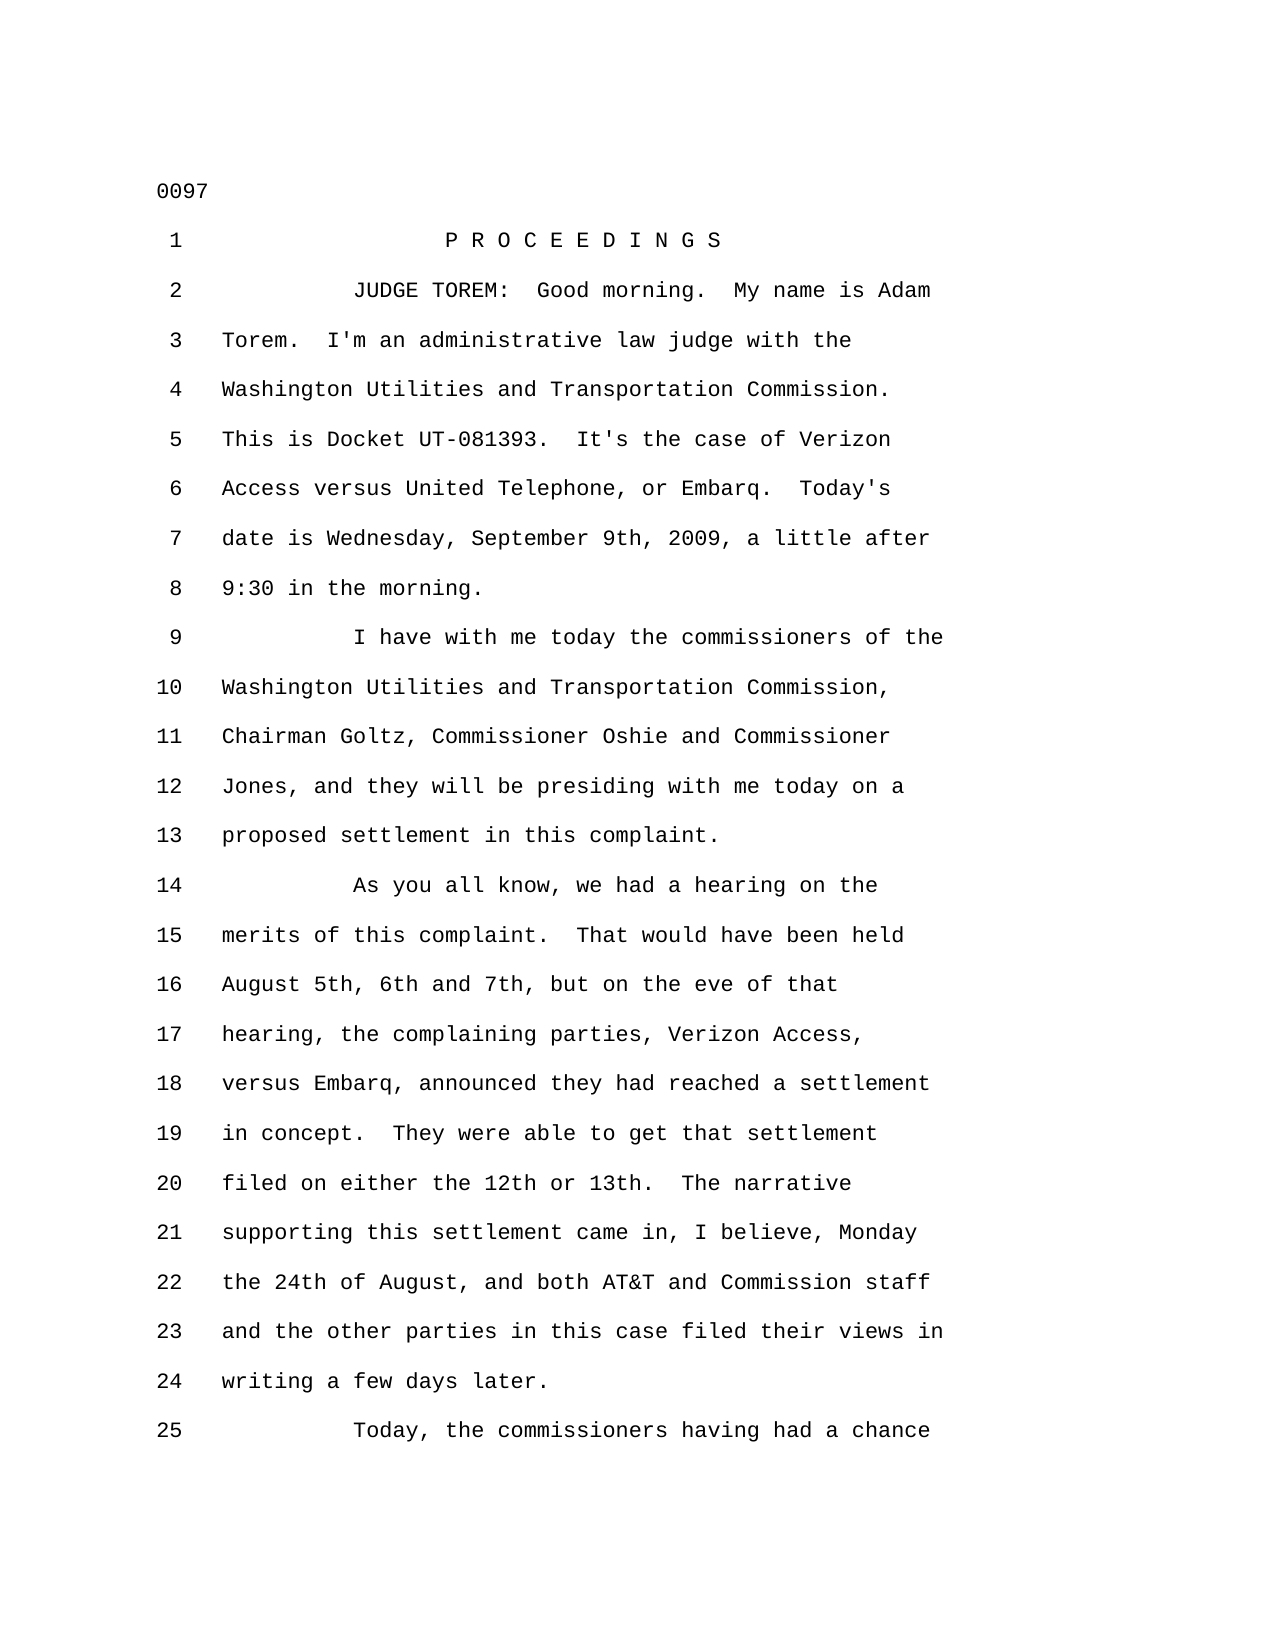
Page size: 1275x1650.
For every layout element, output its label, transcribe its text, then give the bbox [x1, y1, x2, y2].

text 14 As you all know, we had a hearing on the [156, 874, 1119, 899]
text 16 August 5th, 6th and 7th, but on the eve of that [156, 973, 1119, 998]
text 0097 [156, 180, 1119, 205]
text 20 filed on either the 12th or 13th. The narrative [156, 1172, 1119, 1196]
text 18 versus Embarq, announced they had reached a settlement [156, 1072, 1119, 1097]
text 21 supporting this settlement came in, I believe, Monday [156, 1221, 1119, 1246]
text 24 writing a few days later. [156, 1370, 1119, 1395]
text 4 Washington Utilities and Transportation Commission. [156, 378, 1119, 403]
text 15 merits of this complaint. That would have been held [156, 924, 1119, 948]
text 22 the 24th of August, and both AT&T and Commission staff [156, 1271, 1119, 1296]
text 12 Jones, and they will be presiding with me today on a [156, 775, 1119, 800]
text 3 Torem. I'm an administrative law judge with the [156, 329, 1119, 353]
text 7 date is Wednesday, September 9th, 2009, a little after [156, 527, 1119, 552]
text 25 Today, the commissioners having had a chance [156, 1419, 1119, 1444]
text 17 hearing, the complaining parties, Verizon Access, [156, 1023, 1119, 1048]
text 23 and the other parties in this case filed their views in [156, 1320, 1119, 1345]
text 8 9:30 in the morning. [156, 577, 1119, 601]
text 6 Access versus United Telephone, or Embarq. Today's [156, 477, 1119, 502]
text 11 Chairman Goltz, Commissioner Oshie and Commissioner [156, 725, 1119, 750]
text 13 proposed settlement in this complaint. [156, 824, 1119, 849]
text 9 I have with me today the commissioners of the [156, 626, 1119, 651]
text 19 in concept. They were able to get that settlement [156, 1122, 1119, 1147]
text 10 Washington Utilities and Transportation Commission, [156, 676, 1119, 701]
text 1 P R O C E E D I N G S [156, 229, 1119, 254]
text 2 JUDGE TOREM: Good morning. My name is Adam [156, 279, 1119, 304]
text 5 This is Docket UT-081393. It's the case of Verizon [156, 428, 1119, 453]
